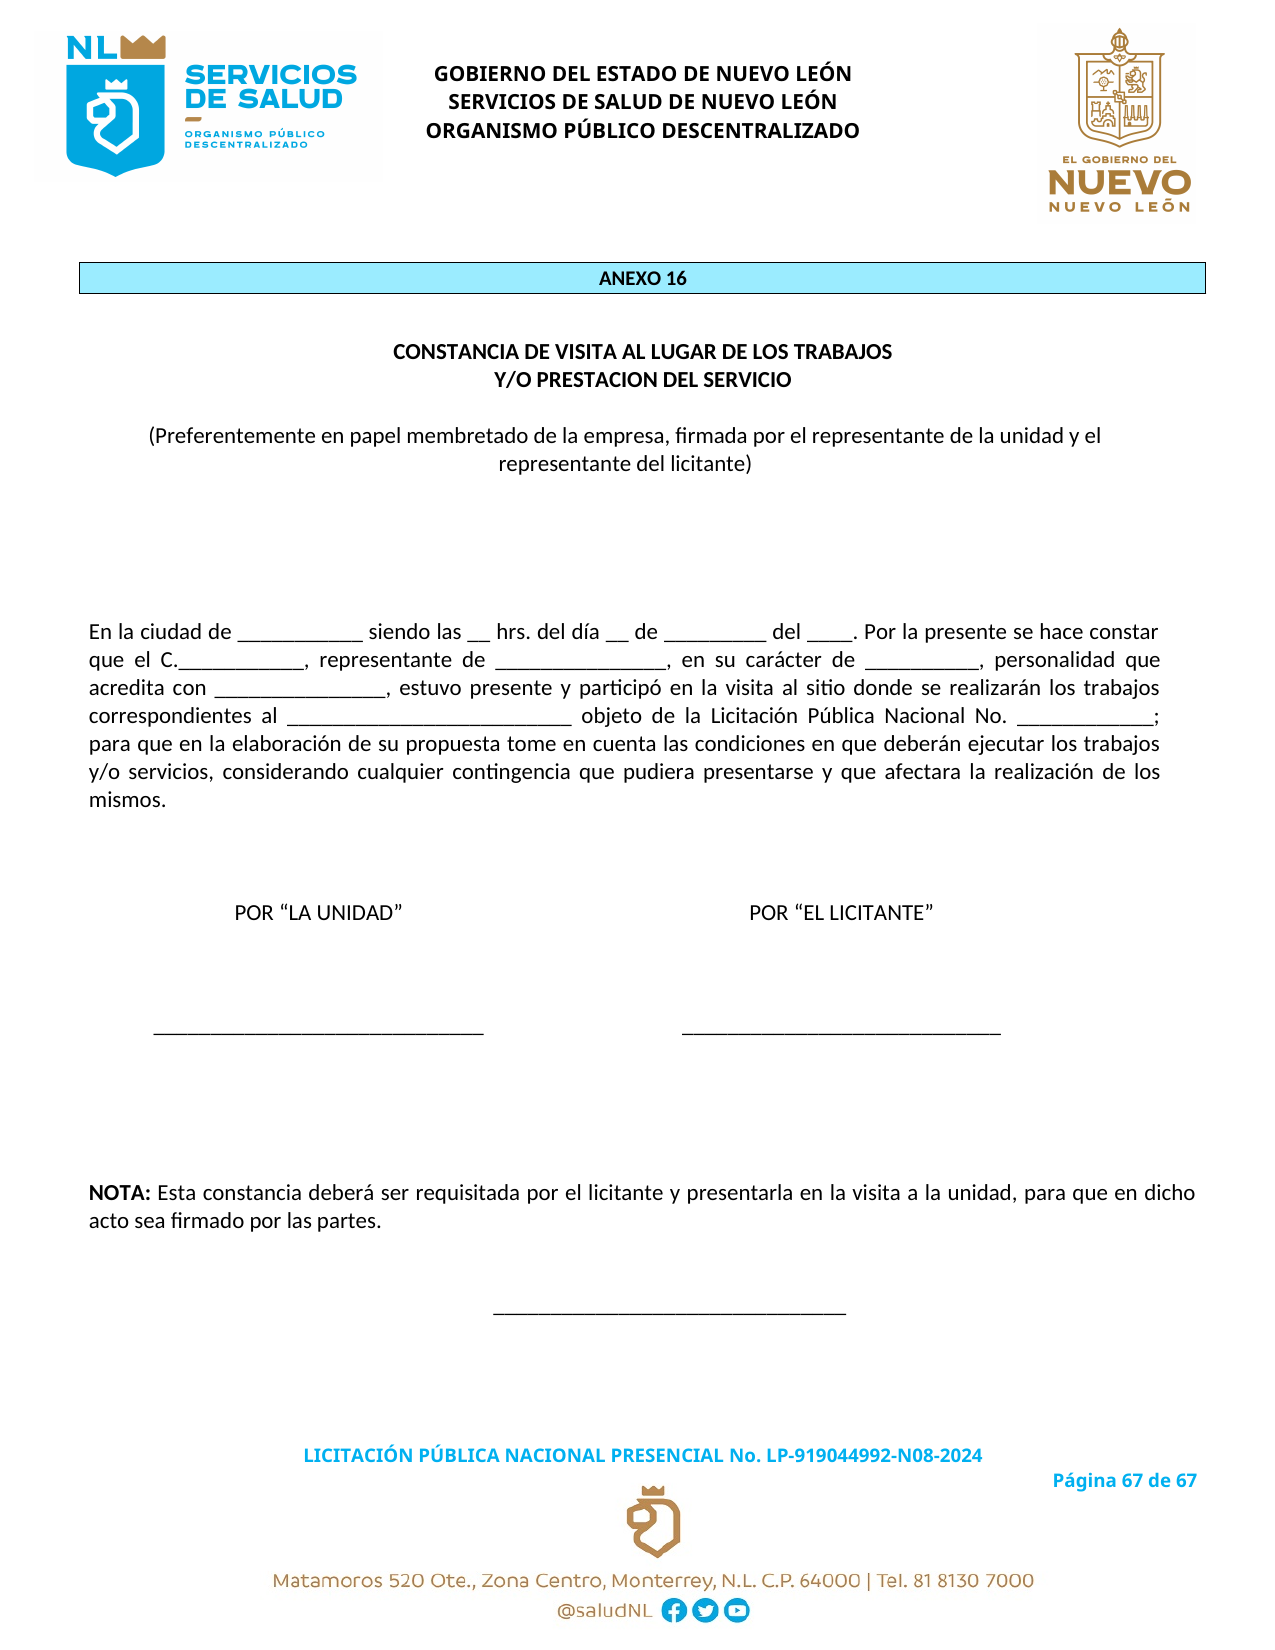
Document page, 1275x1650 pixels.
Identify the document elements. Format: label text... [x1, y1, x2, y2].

picture [12, 1468, 1275, 1638]
text (Preferentemente en papel membretado de la empresa, firmada por el representante de la unidad y el representante del licitante) [89, 421, 1162, 477]
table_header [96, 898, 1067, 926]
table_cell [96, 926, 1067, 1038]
text NOTA: Esta constancia deberá ser requisitada por el licitante y presentarla en la visita a la unidad, para que en dicho acto sea firmado por las partes. [89, 1178, 1197, 1234]
picture [33, 31, 383, 182]
text Y/O PRESTACION DEL SERVICIO [89, 365, 1197, 393]
text CONSTANCIA DE VISITA AL LUGAR DE LOS TRABAJOS [89, 337, 1197, 365]
picture [1037, 23, 1197, 224]
text _______________________________ [89, 1290, 1251, 1318]
text ANEXO 16 [80, 263, 1205, 293]
text En la ciudad de ___________ siendo las __ hrs. del día __ de _________ del ____. Por la presente se hace constar que el C.___________, representante de _______________, en su carácter de __________, personalidad que acredita con _______________, estuvo presente y participó en la visita al sitio donde se realizarán los trabajos correspondientes al _________________________ objeto de la Licitación Pública Nacional No. ____________; para que en la elaboración de su propuesta tome en cuenta las condiciones en que deberán ejecutar los trabajos y/o servicios, considerando cualquier contingencia que pudiera presentarse y que afectara la realización de los mismos. [89, 617, 1162, 813]
